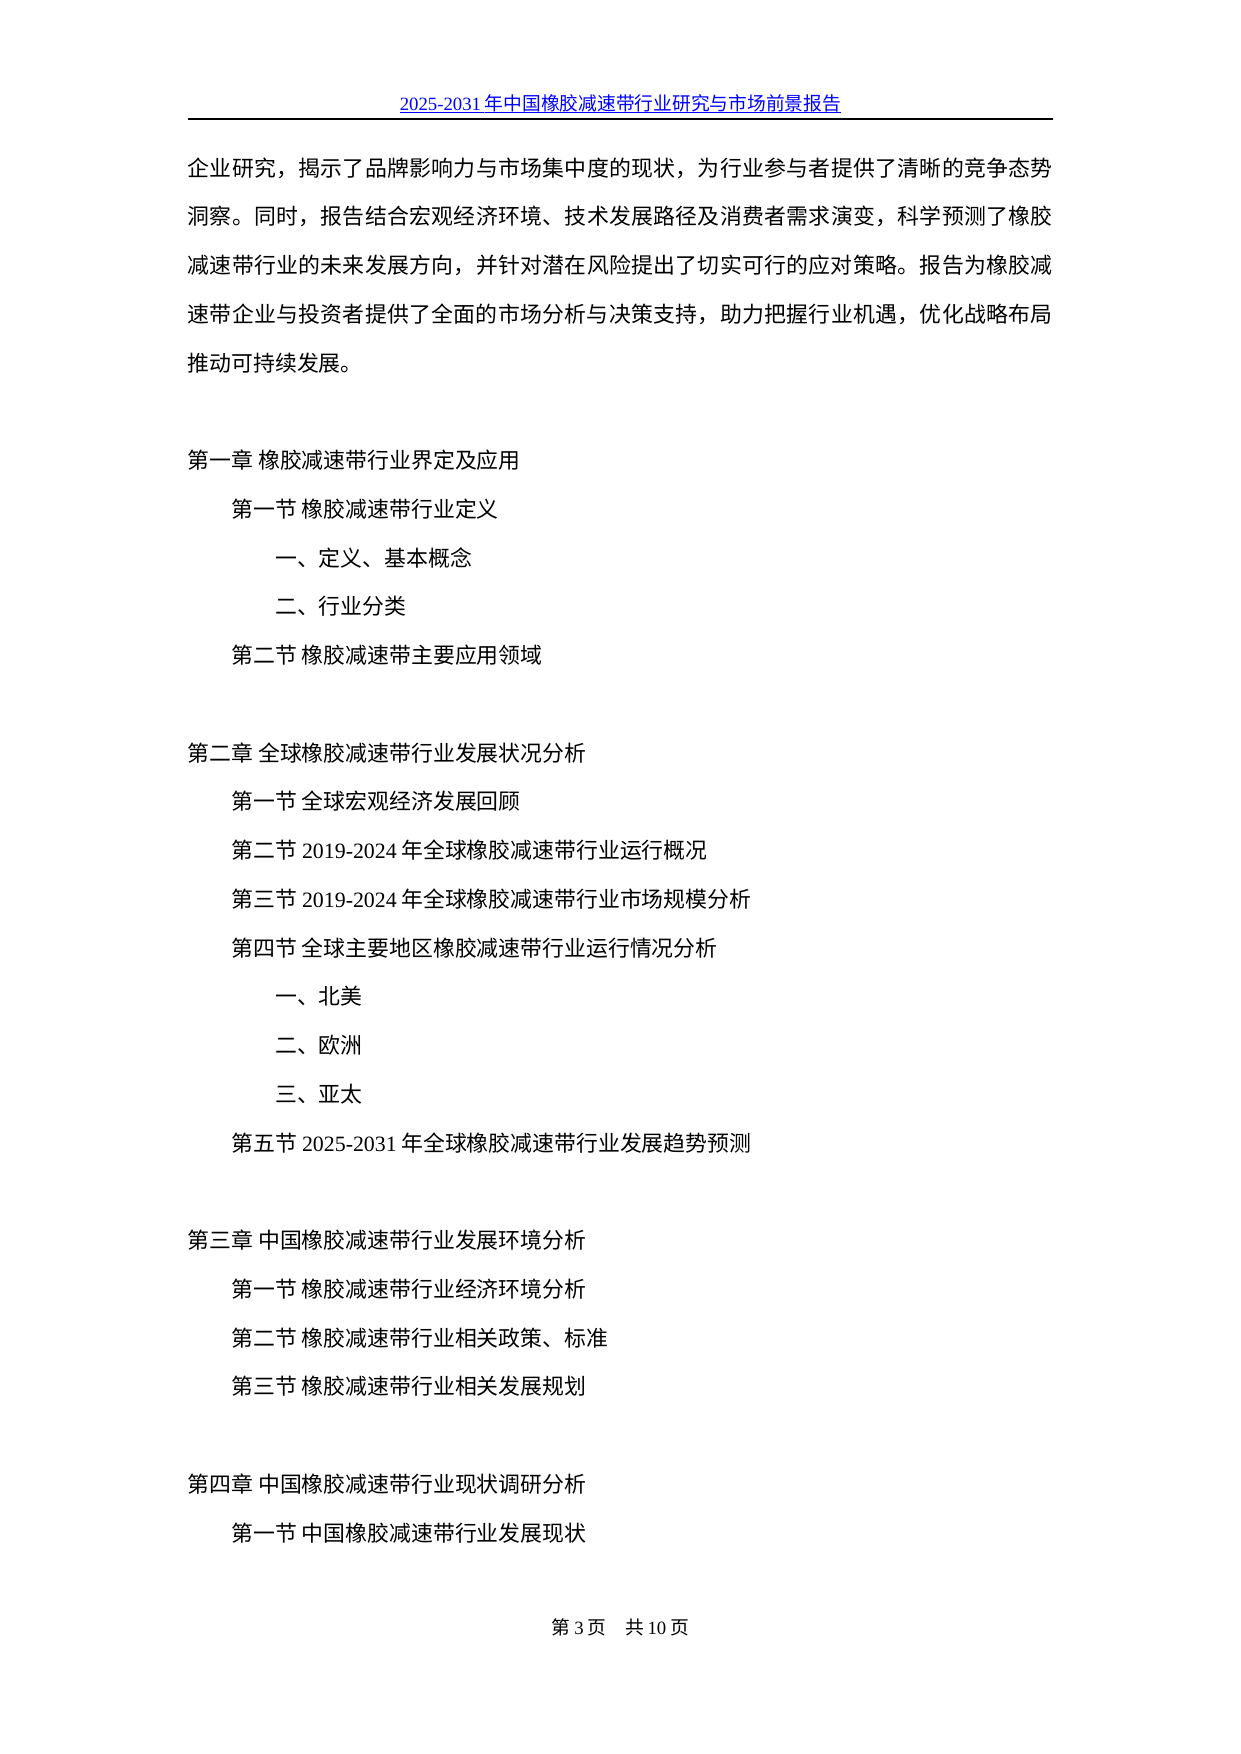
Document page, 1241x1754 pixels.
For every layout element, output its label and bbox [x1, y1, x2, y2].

text [187, 150, 1053, 1548]
